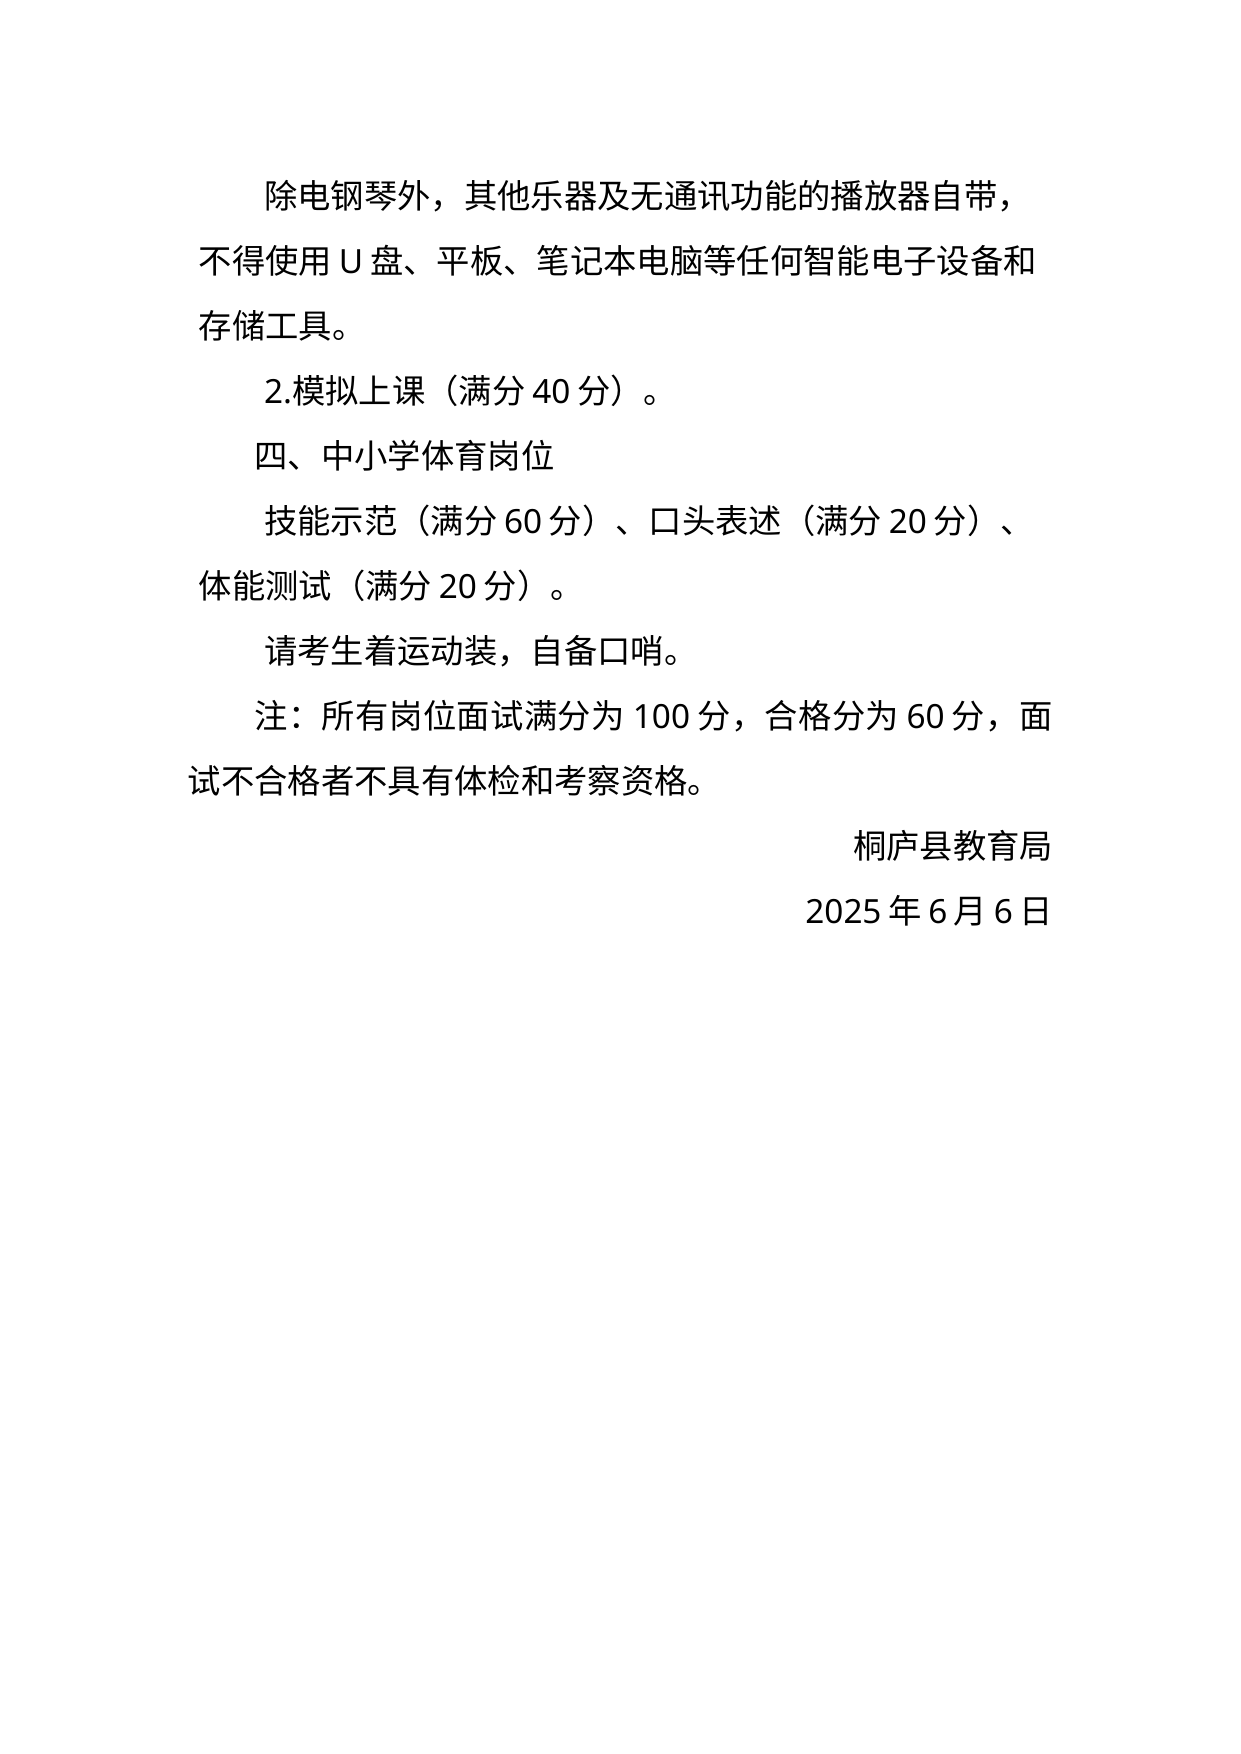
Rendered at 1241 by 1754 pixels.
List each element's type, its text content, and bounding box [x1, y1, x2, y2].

text 注：所有岗位面试满分为100分，合格分为60分，面试不合格者不具有体检和考察资格。 [187, 682, 1053, 812]
text 桐庐县教育局 [199, 812, 1053, 877]
text 2.模拟上课（满分40分）。 [199, 357, 1053, 422]
text 请考生着运动装，自备口哨。 [199, 617, 1053, 682]
text 2025年6月6日 [199, 877, 1053, 942]
text 技能示范（满分60分）、口头表述（满分20分）、体能测试（满分20分）。 [199, 487, 1053, 617]
text 除电钢琴外，其他乐器及无通讯功能的播放器自带，不得使用U盘、平板、笔记本电脑等任何智能电子设备和存储工具。 [199, 162, 1053, 357]
list 四、中小学体育岗位 [187, 422, 1053, 487]
